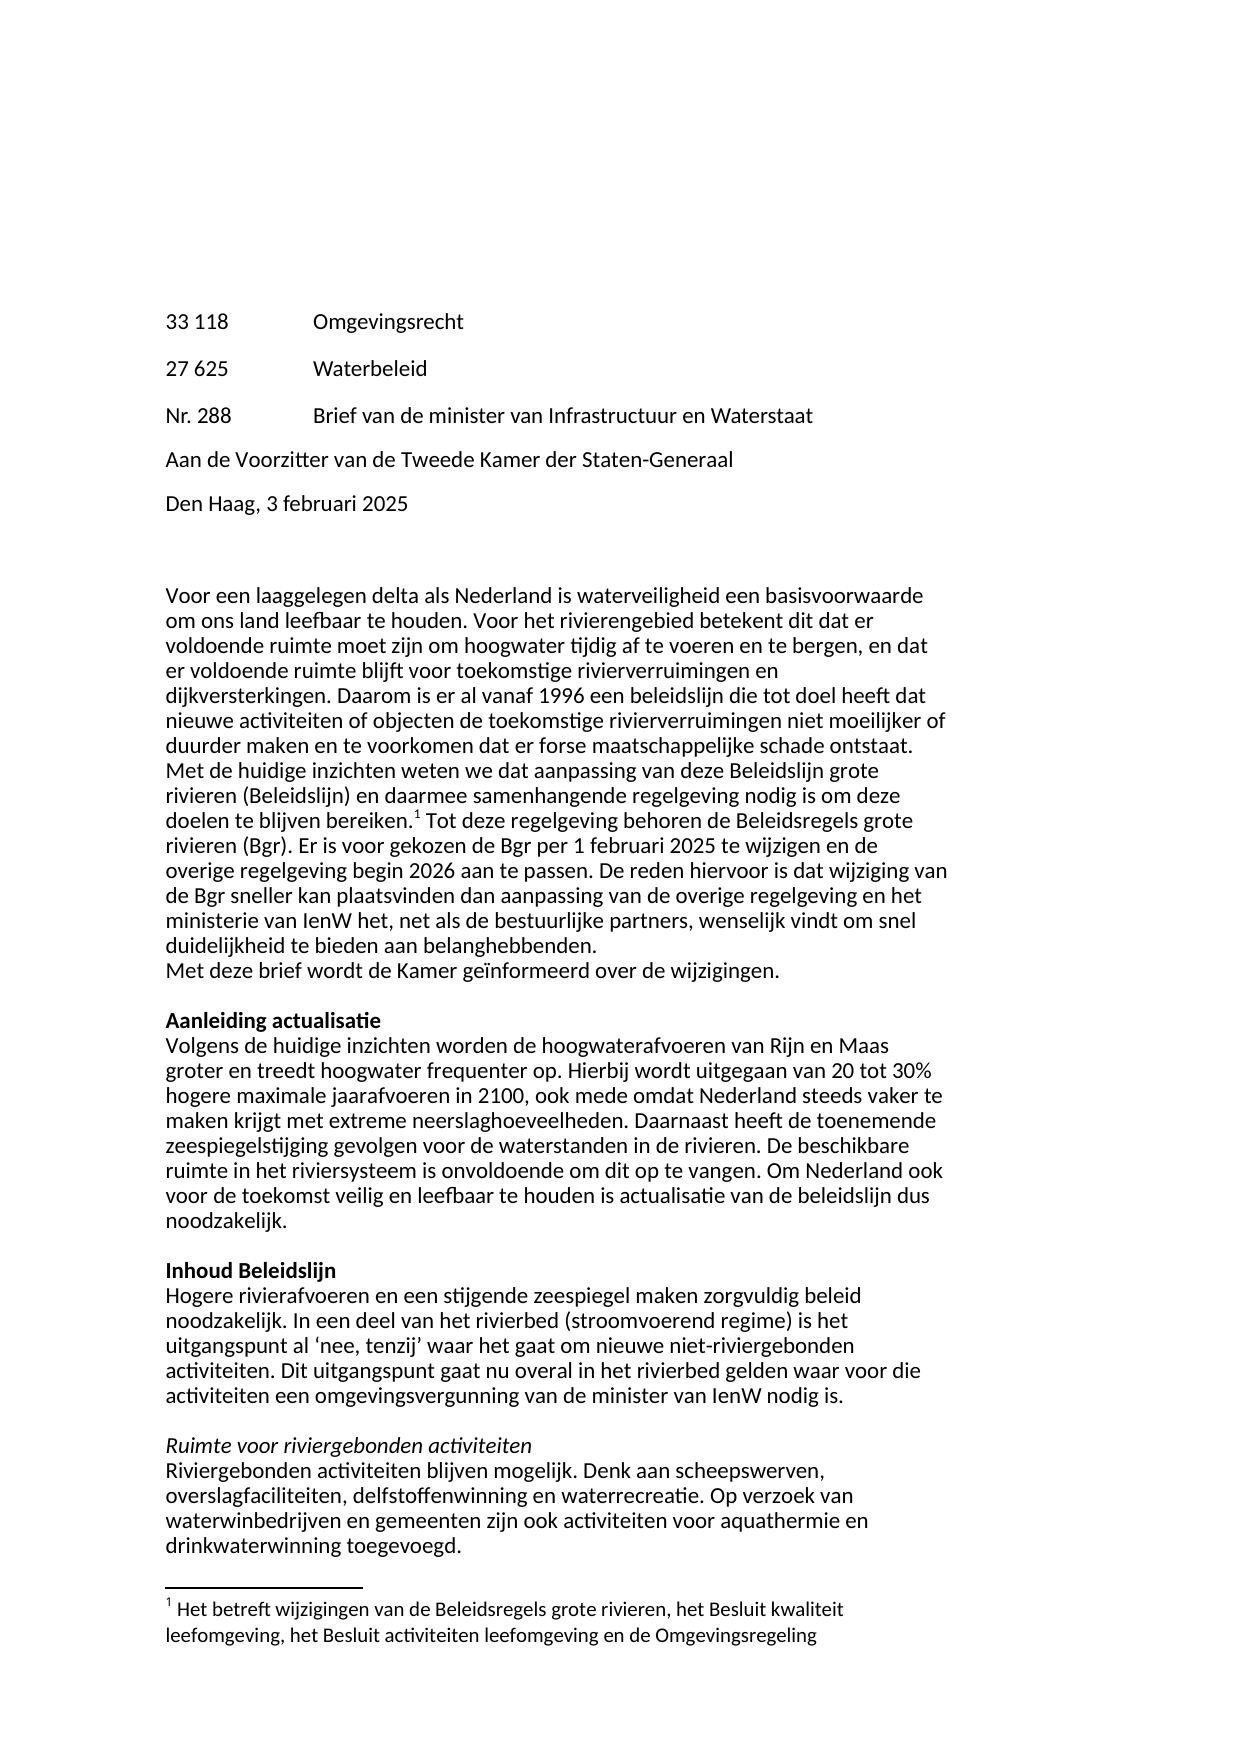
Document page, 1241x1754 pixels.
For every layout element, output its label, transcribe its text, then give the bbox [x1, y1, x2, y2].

text Aanleiding actualisatie [165, 1008, 951, 1033]
text Nr. 288 Brief van de minister van Infrastructuur en Waterstaat [165, 401, 951, 429]
text Aan de Voorzitter van de Tweede Kamer der Staten-Generaal [165, 448, 951, 473]
text 27 625 Waterbeleid [165, 354, 951, 382]
text Hogere rivierafvoeren en een stijgende zeespiegel maken zorgvuldig beleid noodzakelijk. In een deel van het rivierbed (stroomvoerend regime) is het uitgangspunt al ‘nee, tenzij’ waar het gaat om nieuwe niet-riviergebonden activiteiten. Dit uitgangspunt gaat nu overal in het rivierbed gelden waar voor die activiteiten een omgevingsvergunning van de minister van IenW nodig is. [165, 1283, 951, 1408]
text 33 118 Omgevingsrecht [165, 307, 951, 335]
text Inhoud Beleidslijn [165, 1258, 951, 1283]
text Volgens de huidige inzichten worden de hoogwaterafvoeren van Rijn en Maas groter en treedt hoogwater frequenter op. Hierbij wordt uitgegaan van 20 tot 30% hogere maximale jaarafvoeren in 2100, ook mede omdat Nederland steeds vaker te maken krijgt met extreme neerslaghoeveelheden. Daarnaast heeft de toenemende zeespiegelstijging gevolgen voor de waterstanden in de rivieren. De beschikbare ruimte in het riviersysteem is onvoldoende om dit op te vangen. Om Nederland ook voor de toekomst veilig en leefbaar te houden is actualisatie van de beleidslijn dus noodzakelijk. [165, 1033, 951, 1233]
text Voor een laaggelegen delta als Nederland is waterveiligheid een basisvoorwaarde om ons land leefbaar te houden. Voor het rivierengebied betekent dit dat er voldoende ruimte moet zijn om hoogwater tijdig af te voeren en te bergen, en dat er voldoende ruimte blijft voor toekomstige rivierverruimingen en dijkversterkingen. Daarom is er al vanaf 1996 een beleidslijn die tot doel heeft dat nieuwe activiteiten of objecten de toekomstige rivierverruimingen niet moeilijker of duurder maken en te voorkomen dat er forse maatschappelijke schade ontstaat. Met de huidige inzichten weten we dat aanpassing van deze Beleidslijn grote rivieren (Beleidslijn) en daarmee samenhangende regelgeving nodig is om deze doelen te blijven bereiken. Tot deze regelgeving behoren de Beleidsregels grote rivieren (Bgr). Er is voor gekozen de Bgr per 1 februari 2025 te wijzigen en de overige regelgeving begin 2026 aan te passen. De reden hiervoor is dat wijziging van de Bgr sneller kan plaatsvinden dan aanpassing van de overige regelgeving en het ministerie van IenW het, net als de bestuurlijke partners, wenselijk vindt om snel duidelijkheid te bieden aan belanghebbenden. [165, 583, 951, 958]
text Met deze brief wordt de Kamer geïnformeerd over de wijzigingen. [165, 958, 951, 983]
text Den Haag, 3 februari 2025 [165, 489, 951, 517]
text Riviergebonden activiteiten blijven mogelijk. Denk aan scheepswerven, overslagfaciliteiten, delfstoffenwinning en waterrecreatie. Op verzoek van waterwinbedrijven en gemeenten zijn ook activiteiten voor aquathermie en drinkwaterwinning toegevoegd. [165, 1458, 951, 1558]
text Ruimte voor riviergebonden activiteiten [165, 1433, 951, 1458]
